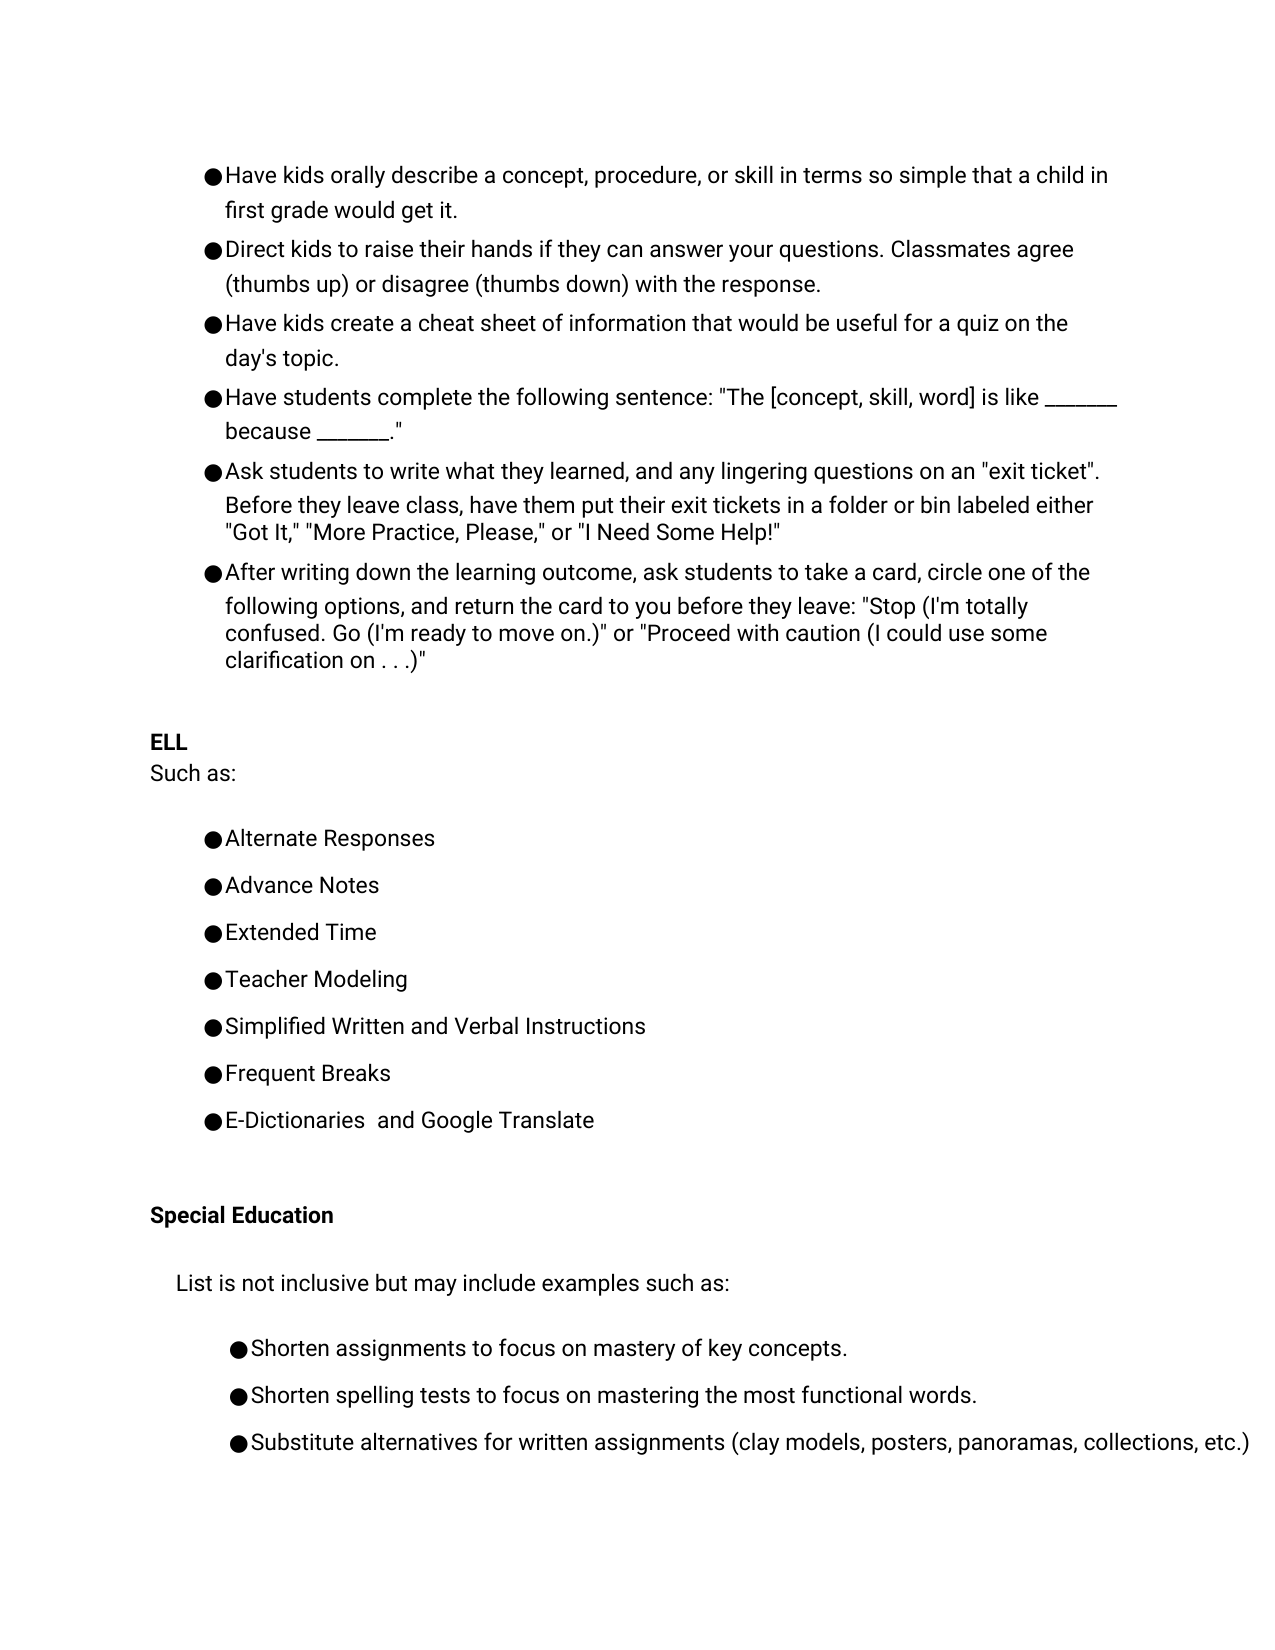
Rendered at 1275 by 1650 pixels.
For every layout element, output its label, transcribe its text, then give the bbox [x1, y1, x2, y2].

text ELL [150, 729, 1125, 756]
text Special Education [150, 1202, 1125, 1229]
list Direct kids to raise their hands if they can answer your questions. Classmates agree (thumbs up) or disagree (thumbs down) with the response. [203, 224, 1125, 298]
list Advance Notes [203, 859, 1125, 906]
list Have kids create a cheat sheet of information that would be useful for a quiz on the day's topic. [203, 298, 1125, 372]
list Simplified Written and Verbal Instructions [203, 1000, 1125, 1047]
list Ask students to write what they learned, and any lingering questions on an "exit ticket". Before they leave class, have them put their exit tickets in a folder or bin labeled either "Got It," "More Practice, Please," or "I Need Some Help!" [203, 445, 1125, 546]
list Frequent Breaks [203, 1047, 1125, 1094]
list Have kids orally describe a concept, procedure, or skill in terms so simple that a child in first grade would get it. [203, 150, 1125, 224]
list E-Dictionaries and Google Translate [203, 1094, 1125, 1141]
list After writing down the learning outcome, ask students to take a card, circle one of the following options, and return the card to you before they leave: "Stop (I'm totally confused. Go (I'm ready to move on.)" or "Proceed with caution (I could use some clarification on . . .)" [203, 546, 1125, 674]
list Have students complete the following sentence: "The [concept, skill, word] is like _______ because _______." [203, 372, 1125, 445]
list Alternate Responses [203, 812, 1125, 859]
list Extended Time [203, 906, 1125, 953]
list Teacher Modeling [203, 953, 1125, 1000]
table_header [164, 1270, 1275, 1463]
text Such as: [150, 760, 1125, 787]
